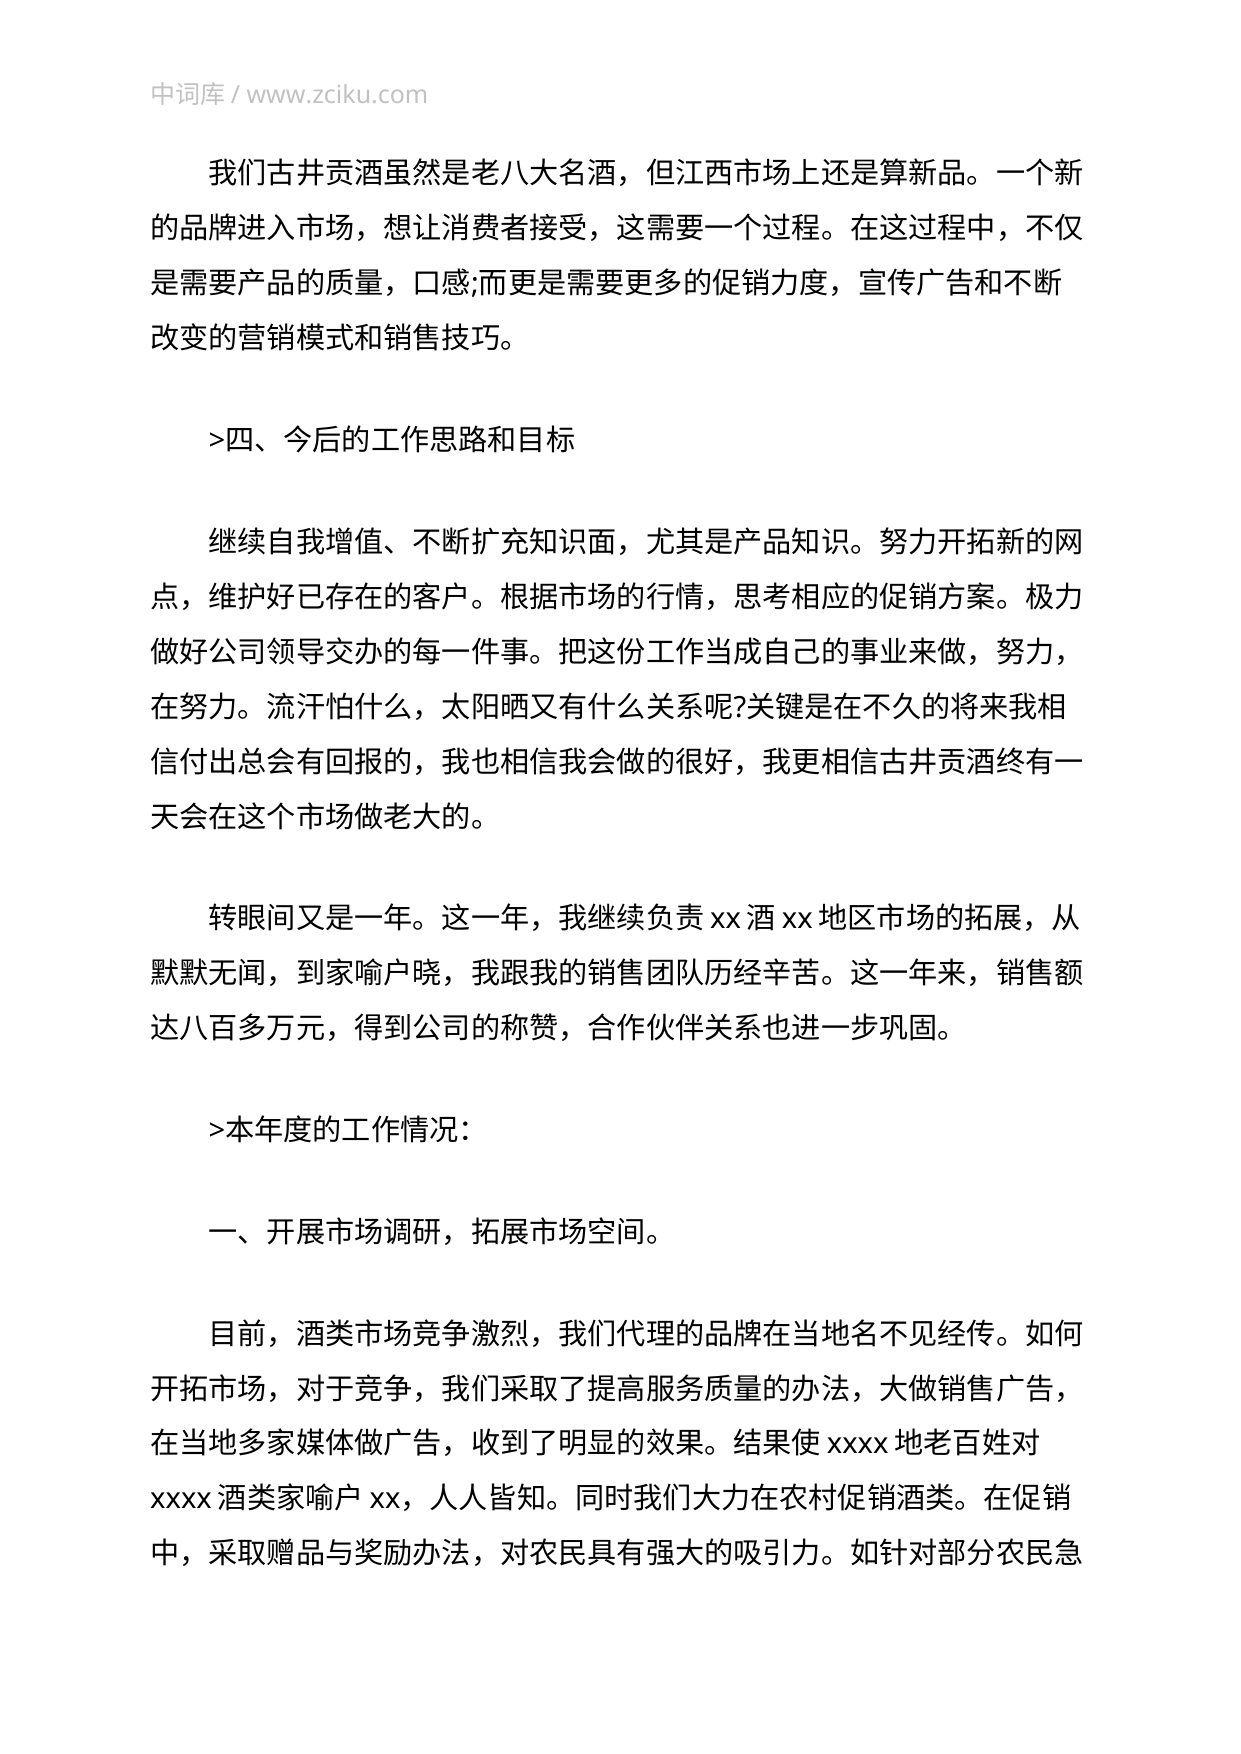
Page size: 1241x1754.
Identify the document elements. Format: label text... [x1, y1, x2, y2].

text 我们古井贡酒虽然是老八大名酒，但江西市场上还是算新品。一个新的品牌进入市场，想让消费者接受，这需要一个过程。在这过程中，不仅是需要产品的质量，口感;而更是需要更多的促销力度，宣传广告和不断改变的营销模式和销售技巧。 [150, 150, 1090, 357]
text >四、今后的工作思路和目标 [150, 417, 1090, 459]
text 继续自我增值、不断扩充知识面，尤其是产品知识。努力开拓新的网点，维护好已存在的客户。根据市场的行情，思考相应的促销方案。极力做好公司领导交办的每一件事。把这份工作当成自己的事业来做，努力，在努力。流汗怕什么，太阳晒又有什么关系呢?关键是在不久的将来我相信付出总会有回报的，我也相信我会做的很好，我更相信古井贡酒终有一天会在这个市场做老大的。 [150, 518, 1090, 835]
text 一、开展市场调研，拓展市场空间。 [150, 1208, 1090, 1251]
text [150, 1310, 1090, 1572]
text >本年度的工作情况： [150, 1107, 1090, 1149]
text 转眼间又是一年。这一年，我继续负责xx酒xx地区市场的拓展，从默默无闻，到家喻户晓，我跟我的销售团队历经辛苦。这一年来，销售额达八百多万元，得到公司的称赞，合作伙伴关系也进一步巩固。 [150, 895, 1090, 1047]
